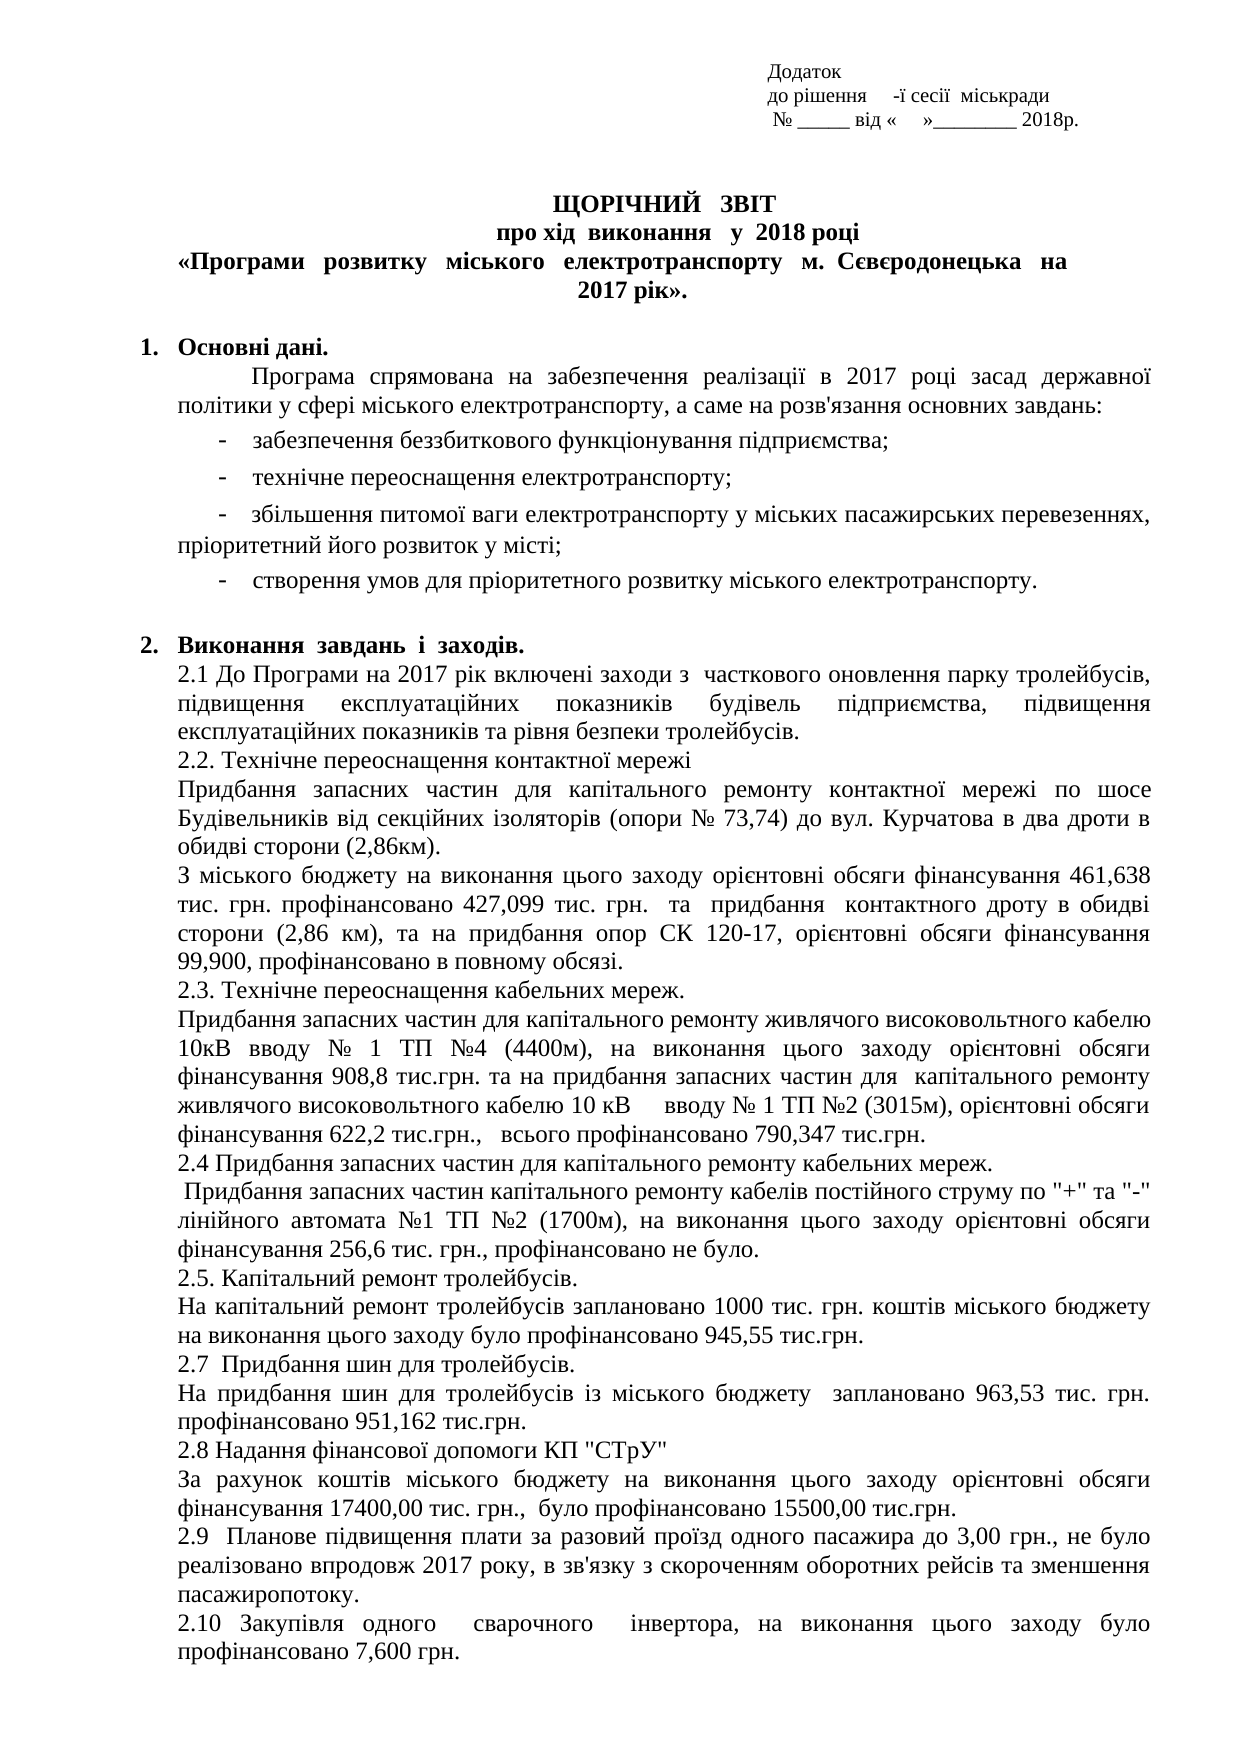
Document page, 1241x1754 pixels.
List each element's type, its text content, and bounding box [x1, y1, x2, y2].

text 2.7 Придбання шин для тролейбусів. [177, 1349, 1152, 1378]
text На капітальний ремонт тролейбусів заплановано 1000 тис. грн. коштів міського бюджету на виконання цього заходу було профінансовано 945,55 тис.грн. [177, 1291, 1152, 1349]
list Основні дані. [140, 332, 1152, 361]
list Виконання завдань і заходів. [140, 630, 1152, 659]
text 2017 рік». [177, 275, 1152, 304]
text про хід виконання у 2018 році «Програми розвитку міського електротранспорту м. Сєвєродонецька на [177, 217, 1152, 275]
list технічне переоснащення електротранспорту; [215, 462, 1152, 493]
list збільшення питомої ваги електротранспорту у міських пасажирських перевезеннях, пріоритетний його розвиток у місті; [177, 499, 1152, 559]
text Придбання запасних частин для капітального ремонту живлячого високовольтного кабелю 10кВ вводу № 1 ТП №4 (4400м), на виконання цього заходу орієнтовні обсяги фінансування 908,8 тис.грн. та на придбання запасних частин для капітального ремонту живлячого високовольтного кабелю 10 кВ вводу № 1 ТП №2 (3015м), орієнтовні обсяги фінансування 622,2 тис.грн., всього профінансовано 790,347 тис.грн. [177, 1004, 1152, 1148]
text № _____ від « »________ 2018р. [693, 107, 1152, 131]
text 2.4 Придбання запасних частин для капітального ремонту кабельних мереж. [177, 1148, 1152, 1176]
text до рішення -ї сесії міськради [767, 83, 1152, 107]
text Придбання запасних частин капітального ремонту кабелів постійного струму по "+" та "-" лінійного автомата №1 ТП №2 (1700м), на виконання цього заходу орієнтовні обсяги фінансування 256,6 тис. грн., профінансовано не було. [177, 1176, 1152, 1263]
text ЩОРІЧНИЙ ЗВІТ [177, 189, 1152, 217]
text 2.9 Планове підвищення плати за разовий проїзд одного пасажира до 3,00 грн., не було реалізовано впродовж 2017 року, в зв'язку з скороченням оборотних рейсів та зменшення пасажиропотоку. [177, 1521, 1152, 1608]
text 2.10 Закупівля одного сварочного інвертора, на виконання цього заходу було профінансовано 7,600 грн. [177, 1608, 1152, 1665]
text 2.3. Технічне переоснащення кабельних мереж. [177, 975, 1152, 1004]
text Додаток [693, 59, 1152, 83]
text 2.2. Технічне переоснащення контактної мережі [177, 745, 1152, 774]
text Програма спрямована на забезпечення реалізації в 2017 році засад державної політики у сфері міського електротранспорту, а саме на розв'язання основних завдань: [177, 361, 1152, 419]
text За рахунок коштів міського бюджету на виконання цього заходу орієнтовні обсяги фінансування 17400,00 тис. грн., було профінансовано 15500,00 тис.грн. [177, 1464, 1152, 1521]
text 2.5. Капітальний ремонт тролейбусів. [177, 1263, 1152, 1291]
text Придбання запасних частин для капітального ремонту контактної мережі по шосе Будівельників від секційних ізоляторів (опори № 73,74) до вул. Курчатова в два дроти в обидві сторони (2,86км). [177, 774, 1152, 860]
list забезпечення беззбиткового функціонування підприємства; [215, 425, 1152, 456]
text З міського бюджету на виконання цього заходу орієнтовні обсяги фінансування 461,638 тис. грн. профінансовано 427,099 тис. грн. та придбання контактного дроту в обидві сторони (2,86 км), та на придбання опор СК 120-17, орієнтовні обсяги фінансування 99,900, профінансовано в повному обсязі. [177, 860, 1152, 975]
text На придбання шин для тролейбусів із міського бюджету заплановано 963,53 тис. грн. профінансовано 951,162 тис.грн. [177, 1378, 1152, 1435]
list створення умов для пріоритетного розвитку міського електротранспорту. [215, 565, 1152, 596]
list 2.1 До Програми на 2017 рік включені заходи з часткового оновлення парку тролейбусів, підвищення експлуатаційних показників будівель підприємства, підвищення експлуатаційних показників та рівня безпеки тролейбусів. [177, 659, 1152, 745]
text 2.8 Надання фінансової допомоги КП "СТрУ" [177, 1435, 1152, 1464]
